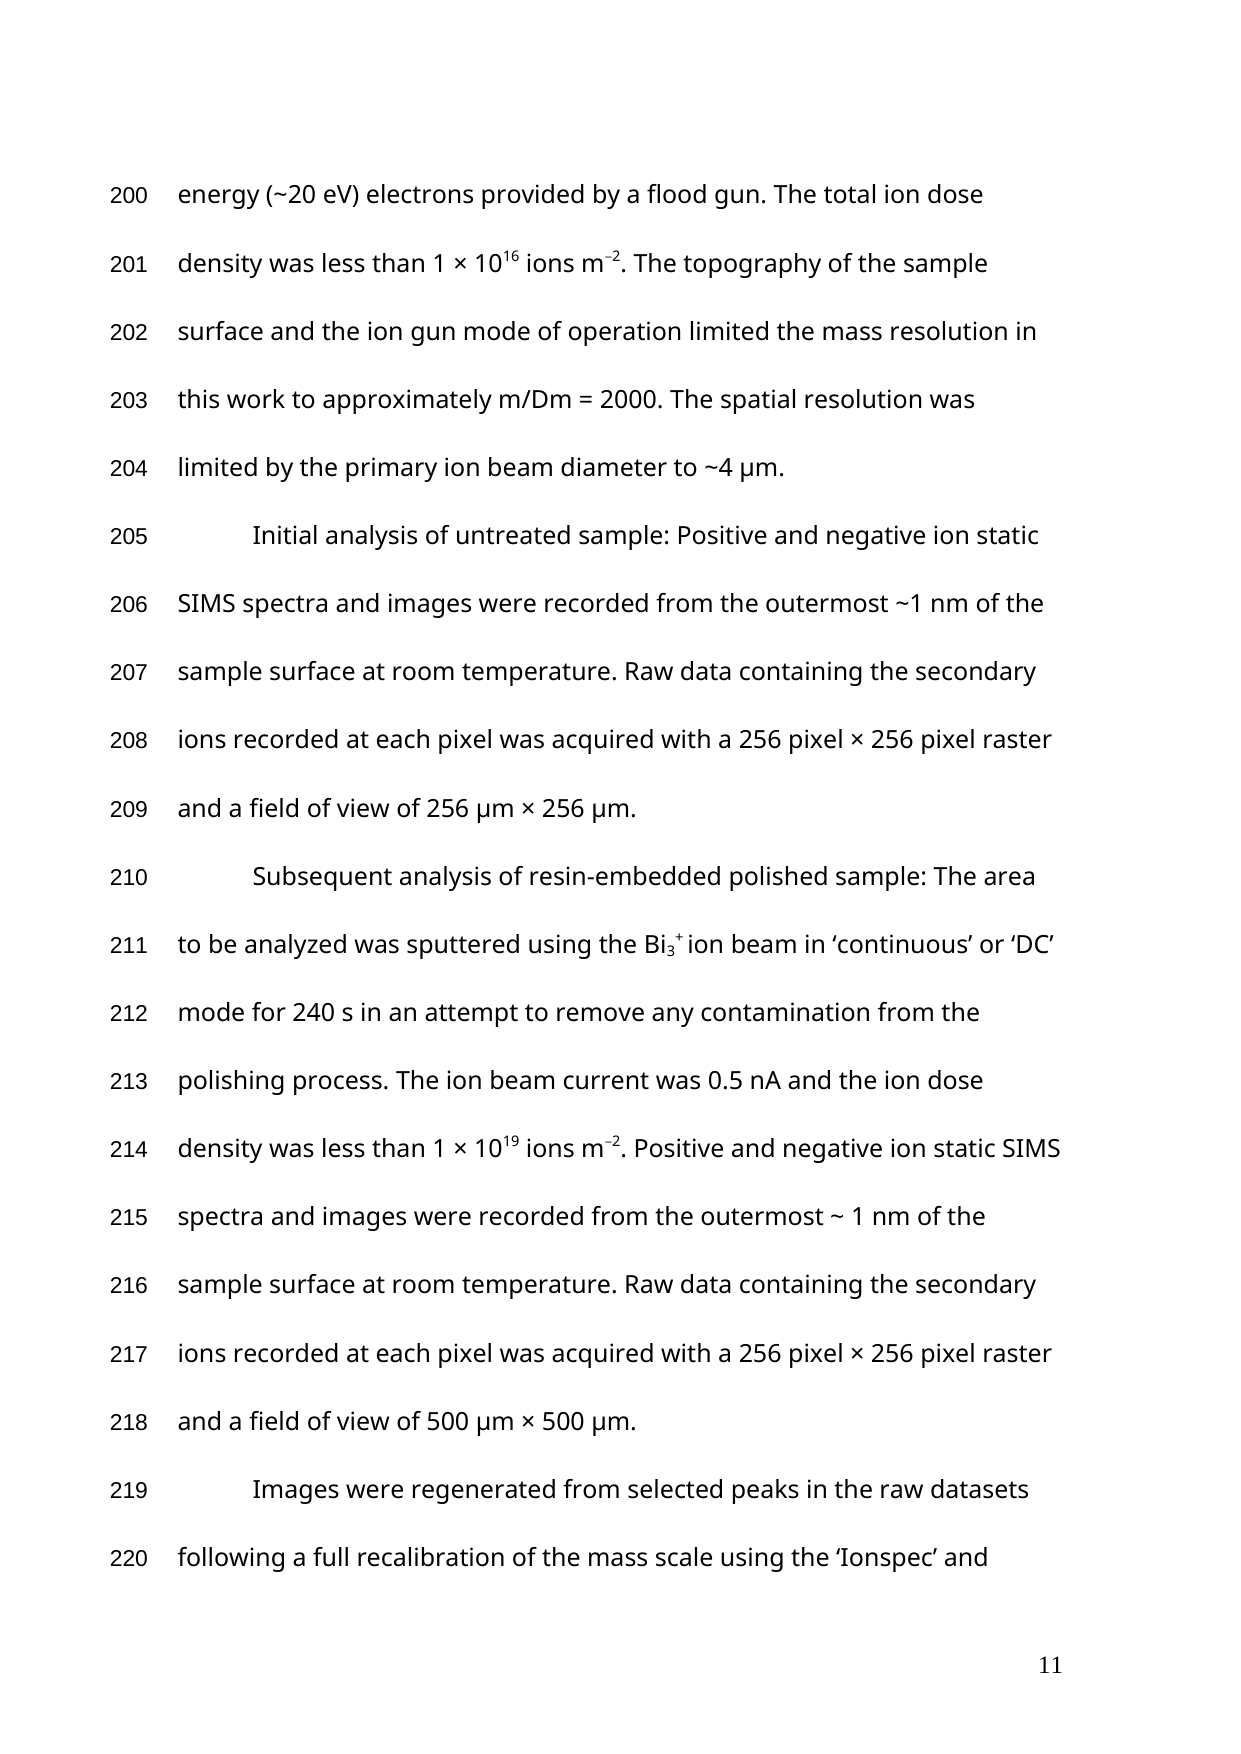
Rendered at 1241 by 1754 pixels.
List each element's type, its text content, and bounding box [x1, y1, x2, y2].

text Subsequent analysis of resin-embedded polished sample: The area to be analyzed was sputtered using the Bi3+ ion beam in ‘continuous’ or ‘DC’ mode for 240 s in an attempt to remove any contamination from the polishing process. The ion beam current was 0.5 nA and the ion dose density was less than 1 × 1019 ions m–2. Positive and negative ion static SIMS spectra and images were recorded from the outermost ~ 1 nm of the sample surface at room temperature. Raw data containing the secondary ions recorded at each pixel was acquired with a 256 pixel × 256 pixel raster and a field of view of 500 μm × 500 μm. [177, 858, 1063, 1437]
text Initial analysis of untreated sample: Positive and negative ion static SIMS spectra and images were recorded from the outermost ~1 nm of the sample surface at room temperature. Raw data containing the secondary ions recorded at each pixel was acquired with a 256 pixel × 256 pixel raster and a field of view of 256 μm × 256 μm. [177, 518, 1063, 824]
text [177, 1472, 1063, 1574]
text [177, 177, 1063, 484]
